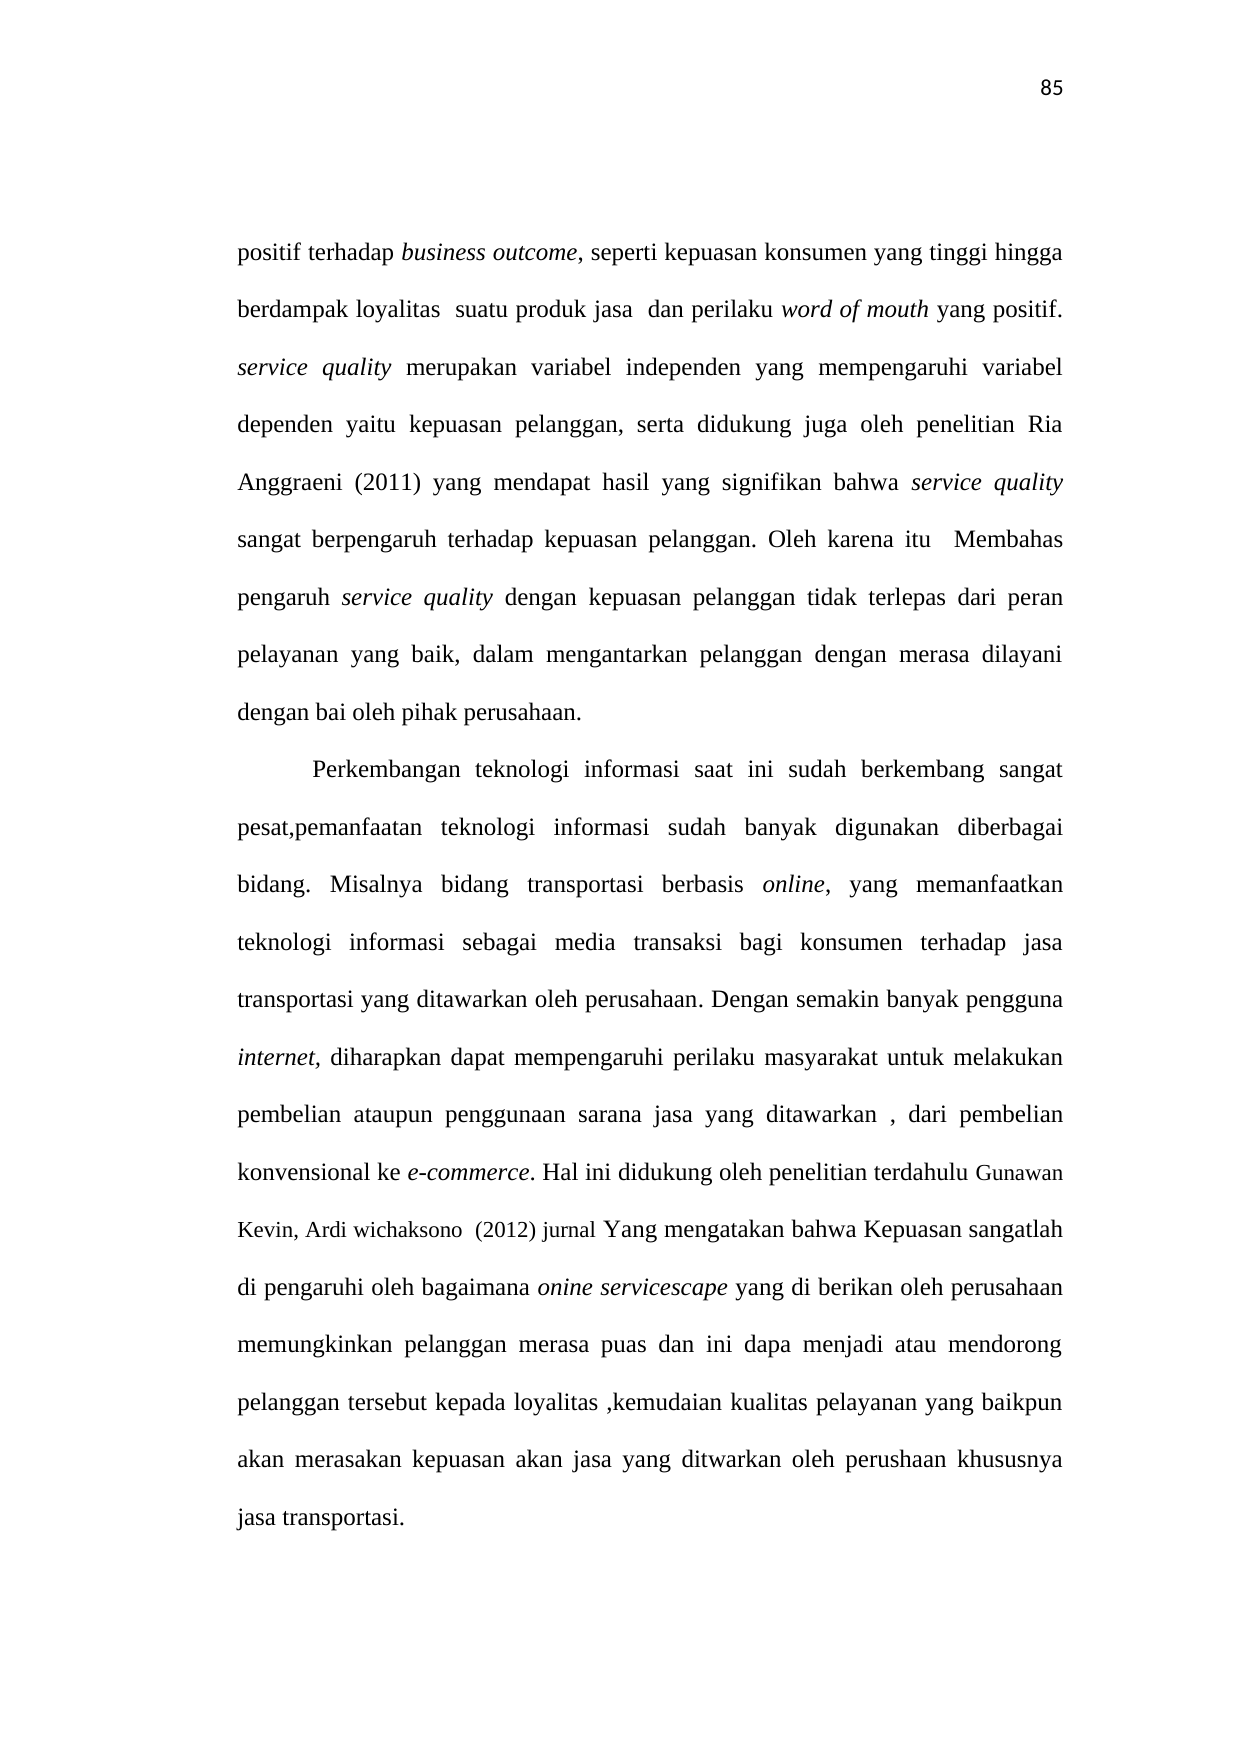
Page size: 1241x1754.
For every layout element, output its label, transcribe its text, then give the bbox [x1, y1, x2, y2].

text Perkembangan teknologi informasi saat ini sudah berkembang sangat pesat,pemanfaatan teknologi informasi sudah banyak digunakan diberbagai bidang. Misalnya bidang transportasi berbasis online, yang memanfaatkan teknologi informasi sebagai media transaksi bagi konsumen terhadap jasa transportasi yang ditawarkan oleh perusahaan. Dengan semakin banyak pengguna internet, diharapkan dapat mempengaruhi perilaku masyarakat untuk melakukan pembelian ataupun penggunaan sarana jasa yang ditawarkan , dari pembelian konvensional ke e-commerce. Hal ini didukung oleh penelitian terdahulu Gunawan Kevin, Ardi wichaksono (2012) jurnal Yang mengatakan bahwa Kepuasan sangatlah di pengaruhi oleh bagaimana onine servicescape yang di berikan oleh perusahaan memungkinkan pelanggan merasa puas dan ini dapa menjadi atau mendorong pelanggan tersebut kepada loyalitas ,kemudaian kualitas pelayanan yang baikpun akan merasakan kepuasan akan jasa yang ditwarkan oleh perushaan khususnya jasa transportasi. [237, 754, 1063, 1531]
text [237, 237, 1063, 726]
